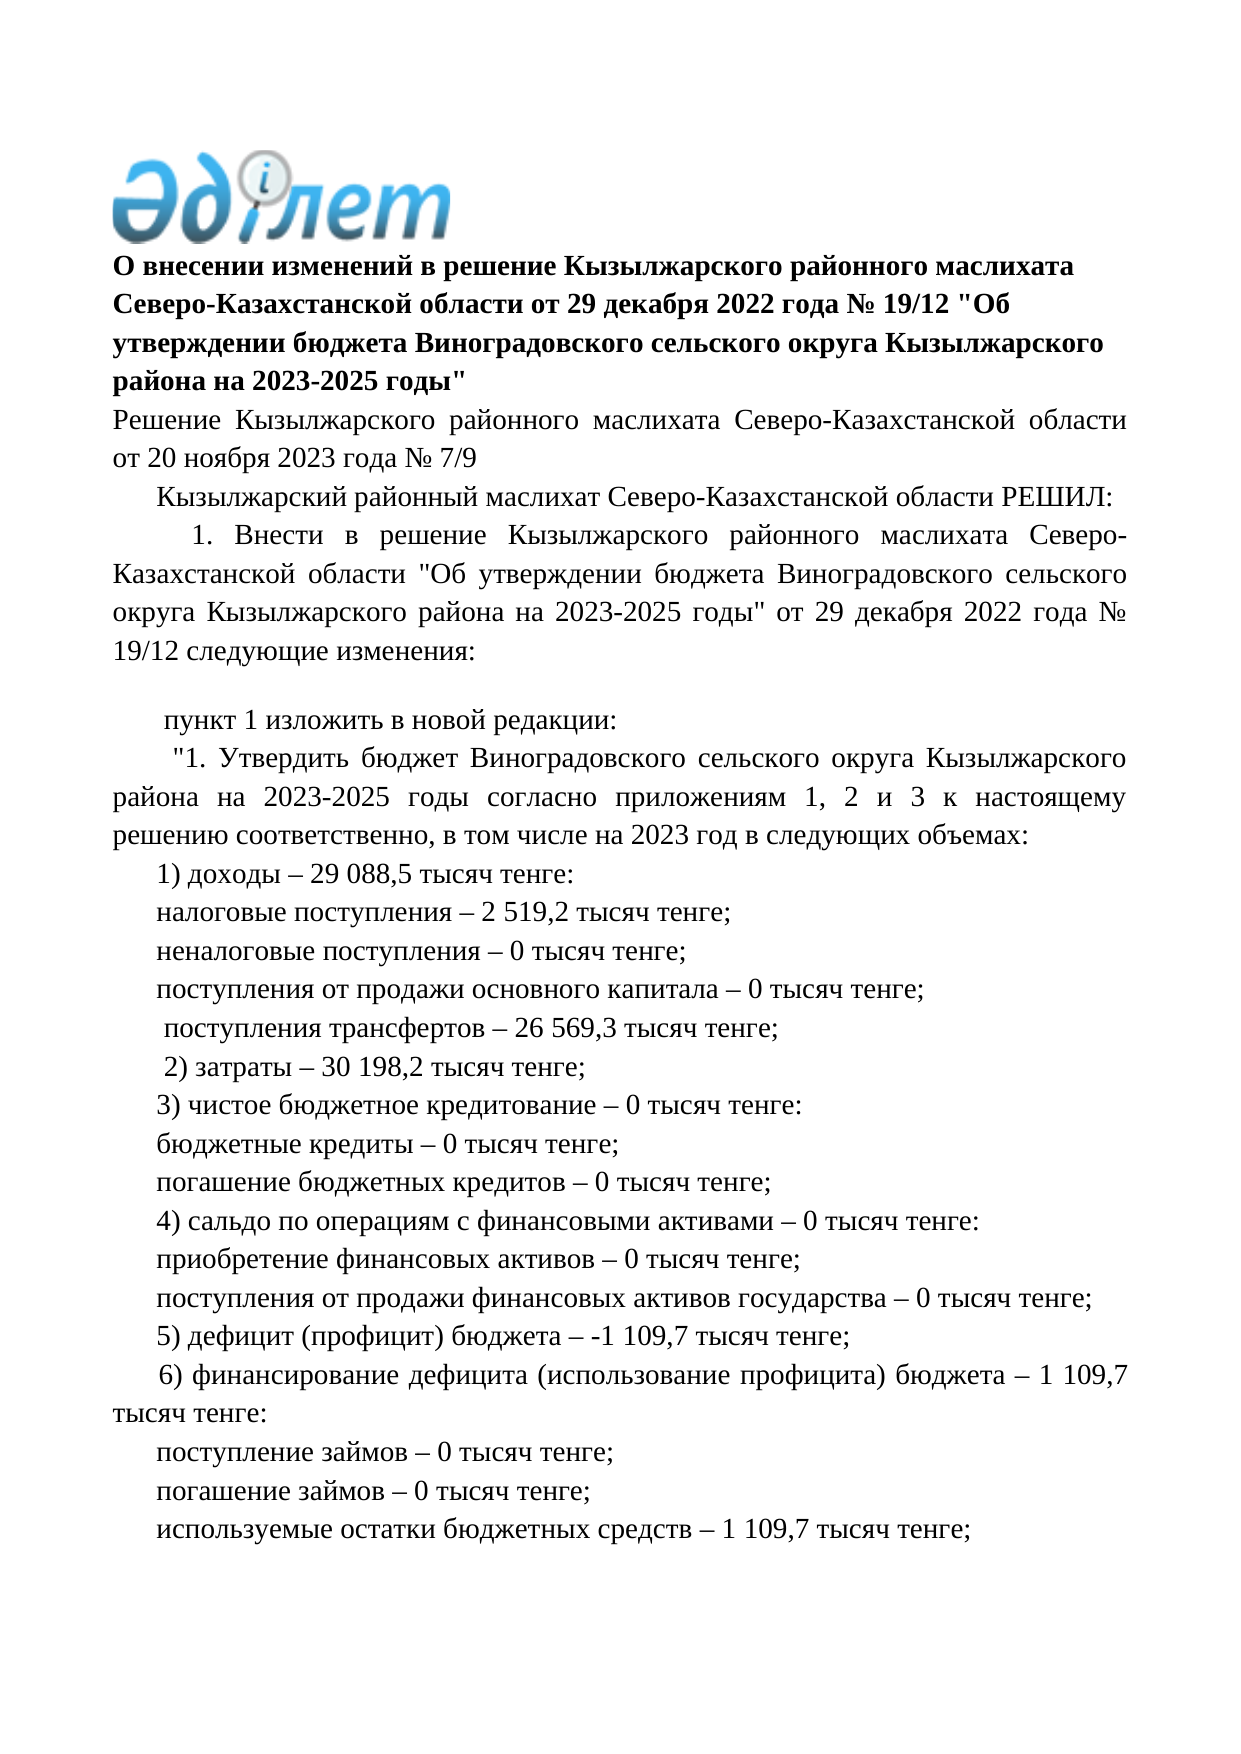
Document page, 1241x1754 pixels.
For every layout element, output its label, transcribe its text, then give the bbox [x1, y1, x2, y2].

text приобретение финансовых активов – 0 тысяч тенге; [112, 1241, 1128, 1275]
text 2) затраты – 30 198,2 тысяч тенге; [112, 1049, 1128, 1082]
text "1. Утвердить бюджет Виноградовского сельского округа Кызылжарского района на 2023-2025 годы согласно приложениям 1, 2 и 3 к настоящему решению соответственно, в том числе на 2023 год в следующих объемах: [112, 740, 1128, 851]
text поступления от продажи финансовых активов государства – 0 тысяч тенге; [112, 1280, 1128, 1313]
text О внесении изменений в решение Кызылжарского районного маслихата Северо-Казахстанской области от 29 декабря 2022 года № 19/12 "Об утверждении бюджета Виноградовского сельского округа Кызылжарского района на 2023-2025 годы" [112, 248, 1128, 397]
text бюджетные кредиты – 0 тысяч тенге; [112, 1126, 1128, 1159]
text поступление займов – 0 тысяч тенге; [112, 1434, 1128, 1468]
text 4) сальдо по операциям с финансовыми активами – 0 тысяч тенге: [112, 1203, 1128, 1236]
text погашение бюджетных кредитов – 0 тысяч тенге; [112, 1164, 1128, 1198]
text пункт 1 изложить в новой редакции: [112, 702, 1128, 735]
text Решение Кызылжарского районного маслихата Северо-Казахстанской области от 20 ноября 2023 года № 7/9 [112, 402, 1128, 474]
text налоговые поступления – 2 519,2 тысяч тенге; [112, 894, 1128, 928]
text 5) дефицит (профицит) бюджета – -1 109,7 тысяч тенге; [112, 1318, 1128, 1352]
text 1) доходы – 29 088,5 тысяч тенге: [112, 856, 1128, 889]
text Кызылжарский районный маслихат Северо-Казахстанской области РЕШИЛ: [112, 479, 1128, 512]
text поступления трансфертов – 26 569,3 тысяч тенге; [112, 1010, 1128, 1044]
text используемые остатки бюджетных средств – 1 109,7 тысяч тенге; [112, 1511, 1128, 1545]
text неналоговые поступления – 0 тысяч тенге; [112, 933, 1128, 967]
picture [112, 150, 451, 244]
text 6) финансирование дефицита (использование профицита) бюджета – 1 109,7 тысяч тенге: [112, 1357, 1128, 1429]
text 3) чистое бюджетное кредитование – 0 тысяч тенге: [112, 1087, 1128, 1121]
text 1. Внести в решение Кызылжарского районного маслихата Северо-Казахстанской области "Об утверждении бюджета Виноградовского сельского округа Кызылжарского района на 2023-2025 годы" от 29 декабря 2022 года № 19/12 следующие изменения: [112, 517, 1128, 667]
text погашение займов – 0 тысяч тенге; [112, 1473, 1128, 1506]
text поступления от продажи основного капитала – 0 тысяч тенге; [112, 972, 1128, 1005]
